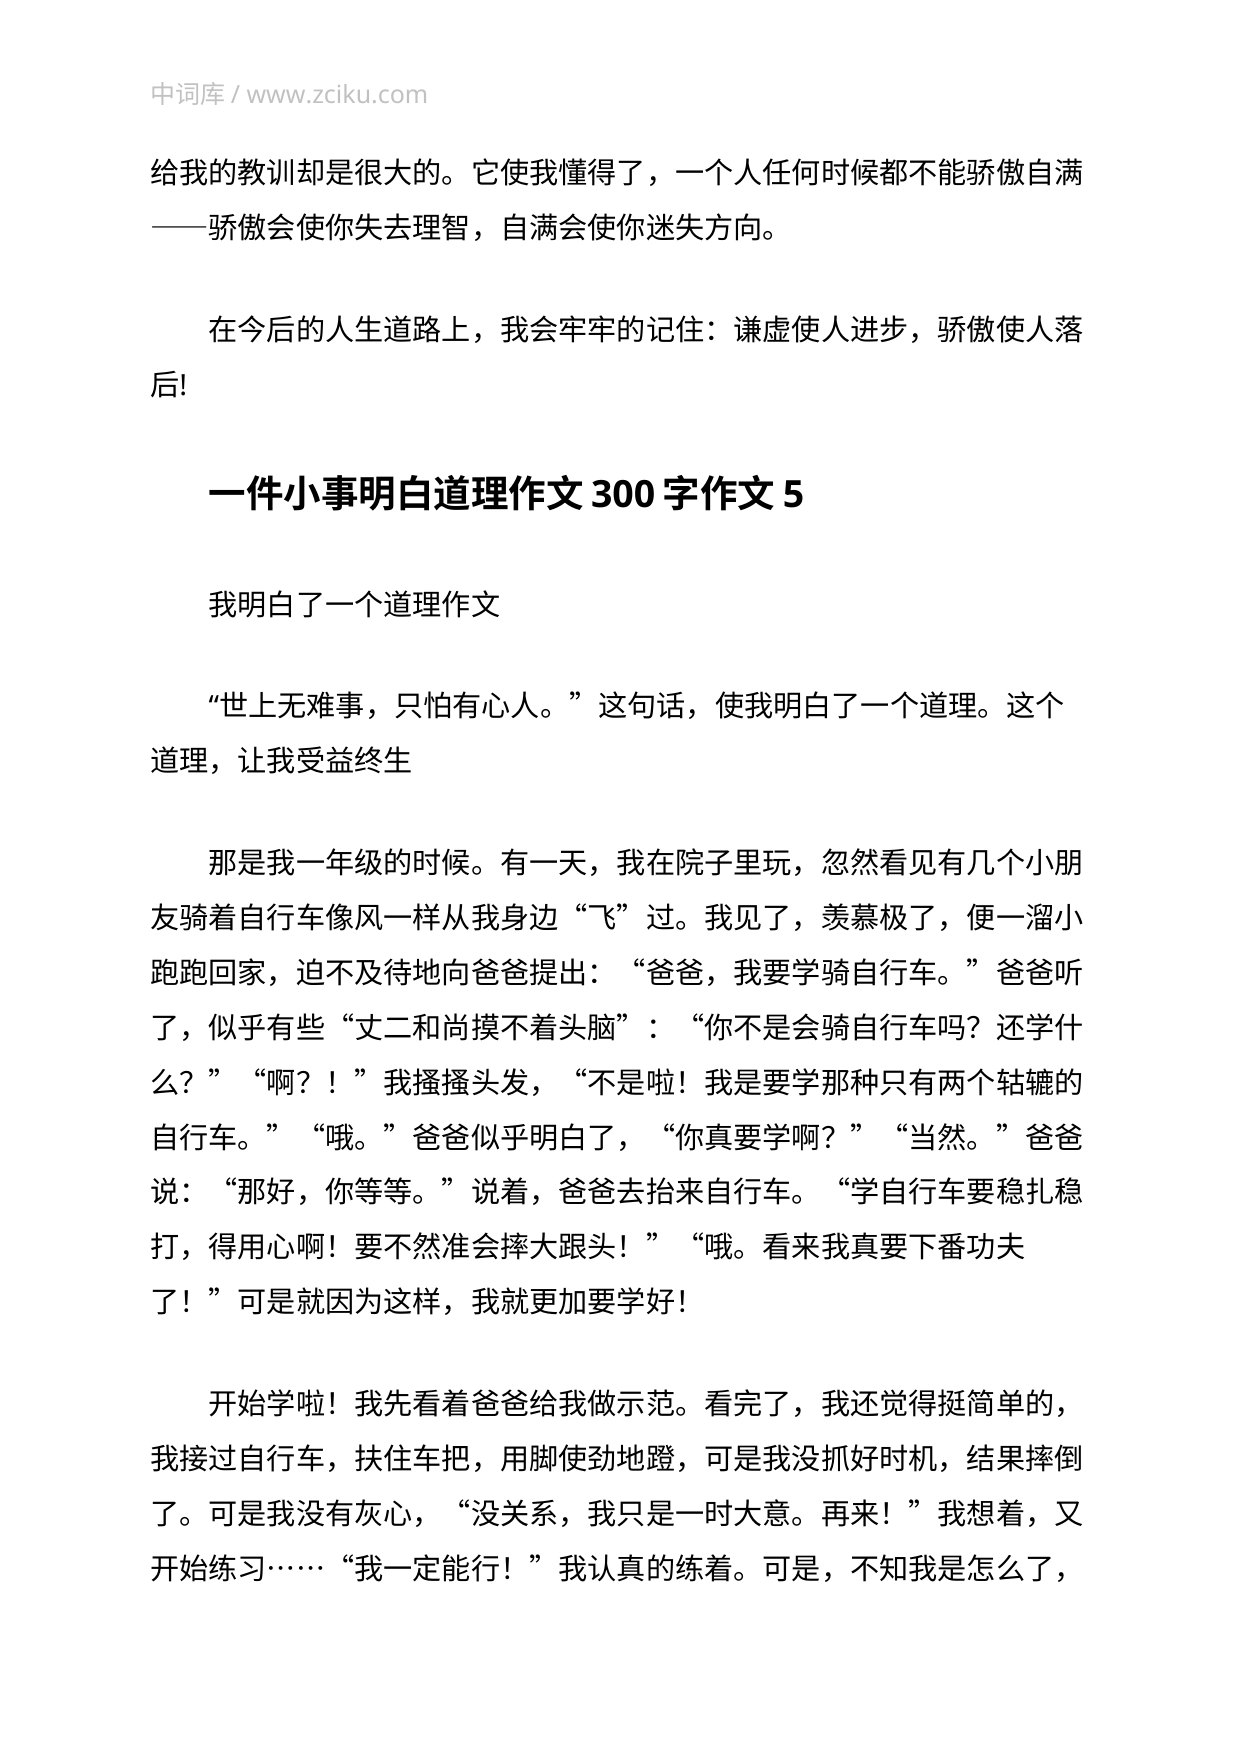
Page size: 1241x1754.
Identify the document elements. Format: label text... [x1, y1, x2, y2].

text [150, 1381, 1090, 1588]
text 一件小事明白道理作文300字作文5 [150, 463, 1090, 518]
text 我明白了一个道理作文 [150, 581, 1090, 623]
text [150, 150, 1090, 247]
text “世上无难事，只怕有心人。”这句话，使我明白了一个道理。这个道理，让我受益终生 [150, 683, 1090, 780]
text 在今后的人生道路上，我会牢牢的记住：谦虚使人进步，骄傲使人落后! [150, 307, 1090, 404]
text 那是我一年级的时候。有一天，我在院子里玩，忽然看见有几个小朋友骑着自行车像风一样从我身边“飞”过。我见了，羡慕极了，便一溜小跑跑回家，迫不及待地向爸爸提出：“爸爸，我要学骑自行车。”爸爸听了，似乎有些“丈二和尚摸不着头脑”：“你不是会骑自行车吗？还学什么？”“啊？！”我搔搔头发，“不是啦！我是要学那种只有两个轱辘的自行车。”“哦。”爸爸似乎明白了，“你真要学啊？”“当然。”爸爸说：“那好，你等等。”说着，爸爸去抬来自行车。“学自行车要稳扎稳打，得用心啊！要不然准会摔大跟头！”“哦。看来我真要下番功夫了！”可是就因为这样，我就更加要学好！ [150, 840, 1090, 1321]
